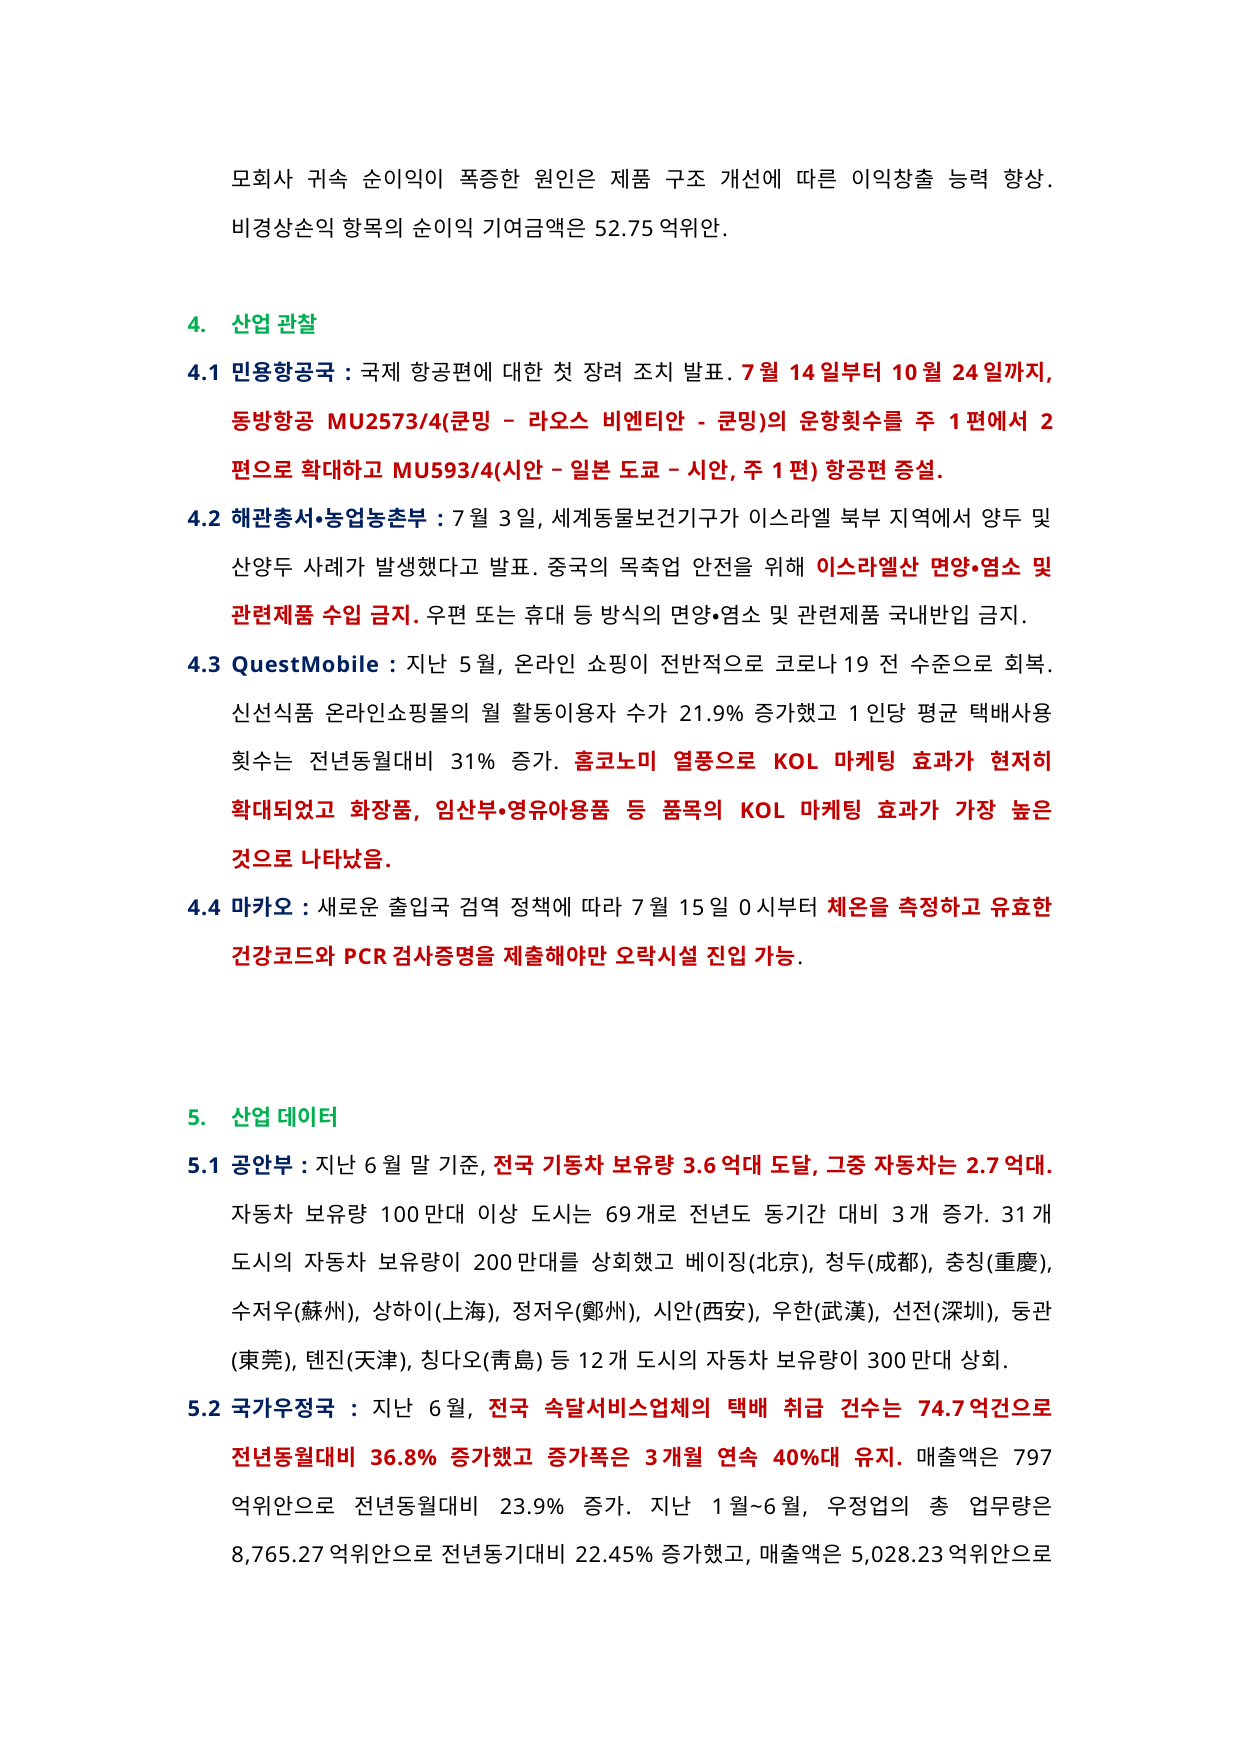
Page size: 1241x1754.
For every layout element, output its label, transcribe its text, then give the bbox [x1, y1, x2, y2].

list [187, 162, 1053, 243]
list 해관총서•농업농촌부 : 7월 3일, 세계동물보건기구가 이스라엘 북부 지역에서 양두 및 산양두 사례가 발생했다고 발표. 중국의 목축업 안전을 위해 이스라엘산 면양•염소 및 관련제품 수입 금지. 우편 또는 휴대 등 방식의 면양•염소 및 관련제품 국내반입 금지. [187, 501, 1053, 631]
list 민용항공국 : 국제 항공편에 대한 첫 장려 조치 발표. 7월 14일부터 10월 24일까지, 동방항공 MU2573/4(쿤밍 – 라오스 비엔티안 - 쿤밍)의 운항횟수를 주 1편에서 2편으로 확대하고 MU593/4(시안 – 일본 도쿄 – 시안, 주 1편) 항공편 증설. [187, 355, 1053, 485]
list QuestMobile : 지난 5월, 온라인 쇼핑이 전반적으로 코로나19 전 수준으로 회복. 신선식품 온라인쇼핑몰의 월 활동이용자 수가 21.9% 증가했고 1인당 평균 택배사용 횟수는 전년동월대비 31% 증가. 홈코노미 열풍으로 KOL 마케팅 효과가 현저히 확대되었고 화장품, 임산부•영유아용품 등 품목의 KOL 마케팅 효과가 가장 높은 것으로 나타났음. [187, 646, 1053, 874]
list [187, 1391, 1053, 1570]
list 산업 데이터 [187, 1099, 1053, 1132]
list 마카오 : 새로운 출입국 검역 정책에 따라 7월 15일 0시부터 체온을 측정하고 유효한 건강코드와 PCR검사증명을 제출해야만 오락시설 진입 가능. [187, 890, 1053, 971]
list 공안부 : 지난 6월 말 기준, 전국 기동차 보유량 3.6억대 도달, 그중 자동차는 2.7억대. 자동차 보유량 100만대 이상 도시는 69개로 전년도 동기간 대비 3개 증가. 31개 도시의 자동차 보유량이 200만대를 상회했고 베이징(北京), 청두(成都), 충칭(重慶), 수저우(蘇州), 상하이(上海), 정저우(鄭州), 시안(西安), 우한(武漢), 선전(深圳), 둥관(東莞), 톈진(天津), 칭다오(靑島) 등 12개 도시의 자동차 보유량이 300만대 상회. [187, 1148, 1053, 1375]
list 산업 관찰 [187, 306, 1053, 339]
